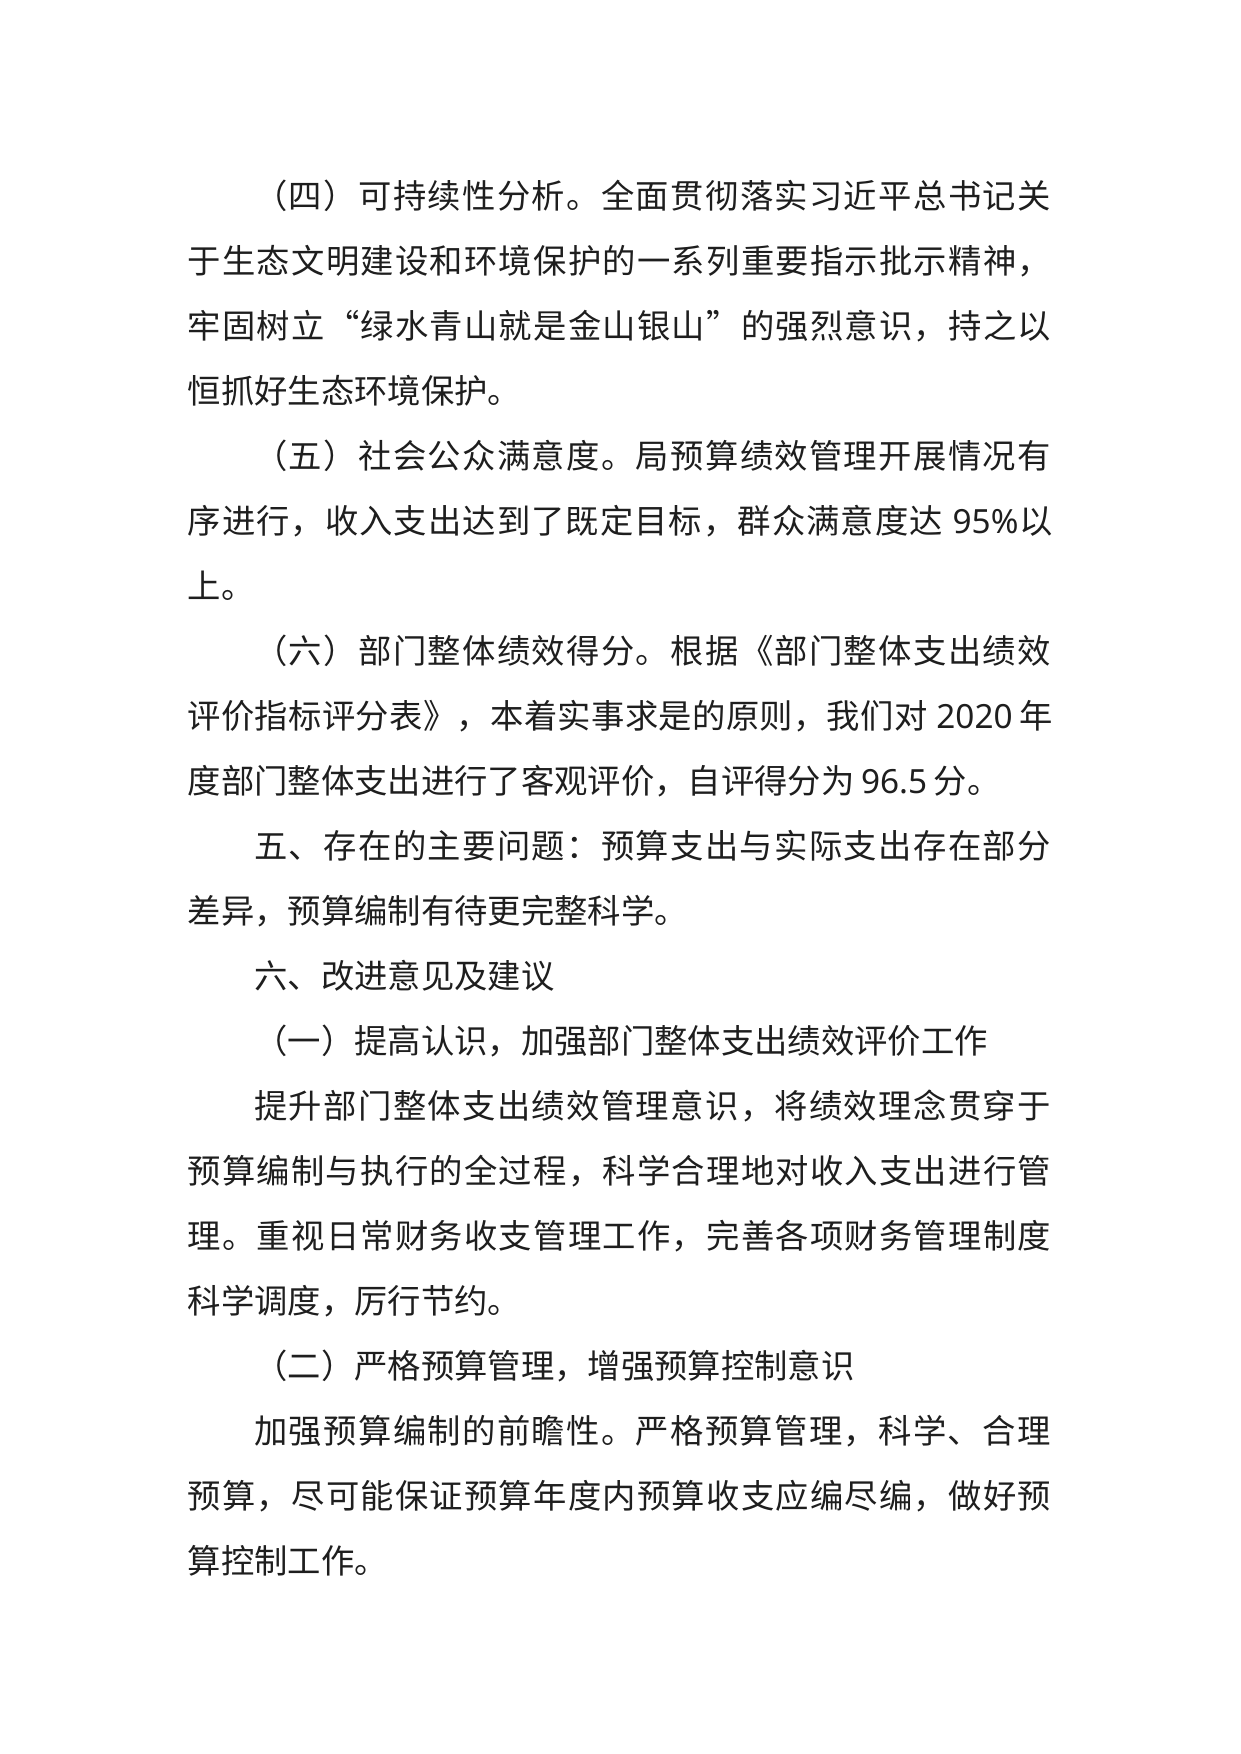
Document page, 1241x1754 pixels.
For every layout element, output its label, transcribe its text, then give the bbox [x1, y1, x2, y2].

text （二）严格预算管理，增强预算控制意识 [187, 1332, 1053, 1397]
text 六、改进意见及建议 [187, 942, 1053, 1007]
text 五、存在的主要问题：预算支出与实际支出存在部分差异，预算编制有待更完整科学。 [187, 812, 1053, 942]
text 提升部门整体支出绩效管理意识，将绩效理念贯穿于预算编制与执行的全过程，科学合理地对收入支出进行管理。重视日常财务收支管理工作，完善各项财务管理制度，科学调度，厉行节约。 [187, 1072, 1053, 1332]
text （五）社会公众满意度。局预算绩效管理开展情况有序进行，收入支出达到了既定目标，群众满意度达95%以上。 [187, 422, 1053, 617]
text （一）提高认识，加强部门整体支出绩效评价工作 [187, 1007, 1053, 1072]
text 加强预算编制的前瞻性。严格预算管理，科学、合理预算，尽可能保证预算年度内预算收支应编尽编，做好预算控制工作。 [187, 1397, 1053, 1592]
text （六）部门整体绩效得分。根据《部门整体支出绩效评价指标评分表》，本着实事求是的原则，我们对2020年度部门整体支出进行了客观评价，自评得分为96.5分。 [187, 617, 1053, 812]
text （四）可持续性分析。全面贯彻落实习近平总书记关于生态文明建设和环境保护的一系列重要指示批示精神，牢固树立“绿水青山就是金山银山”的强烈意识，持之以恒抓好生态环境保护。 [187, 162, 1053, 422]
